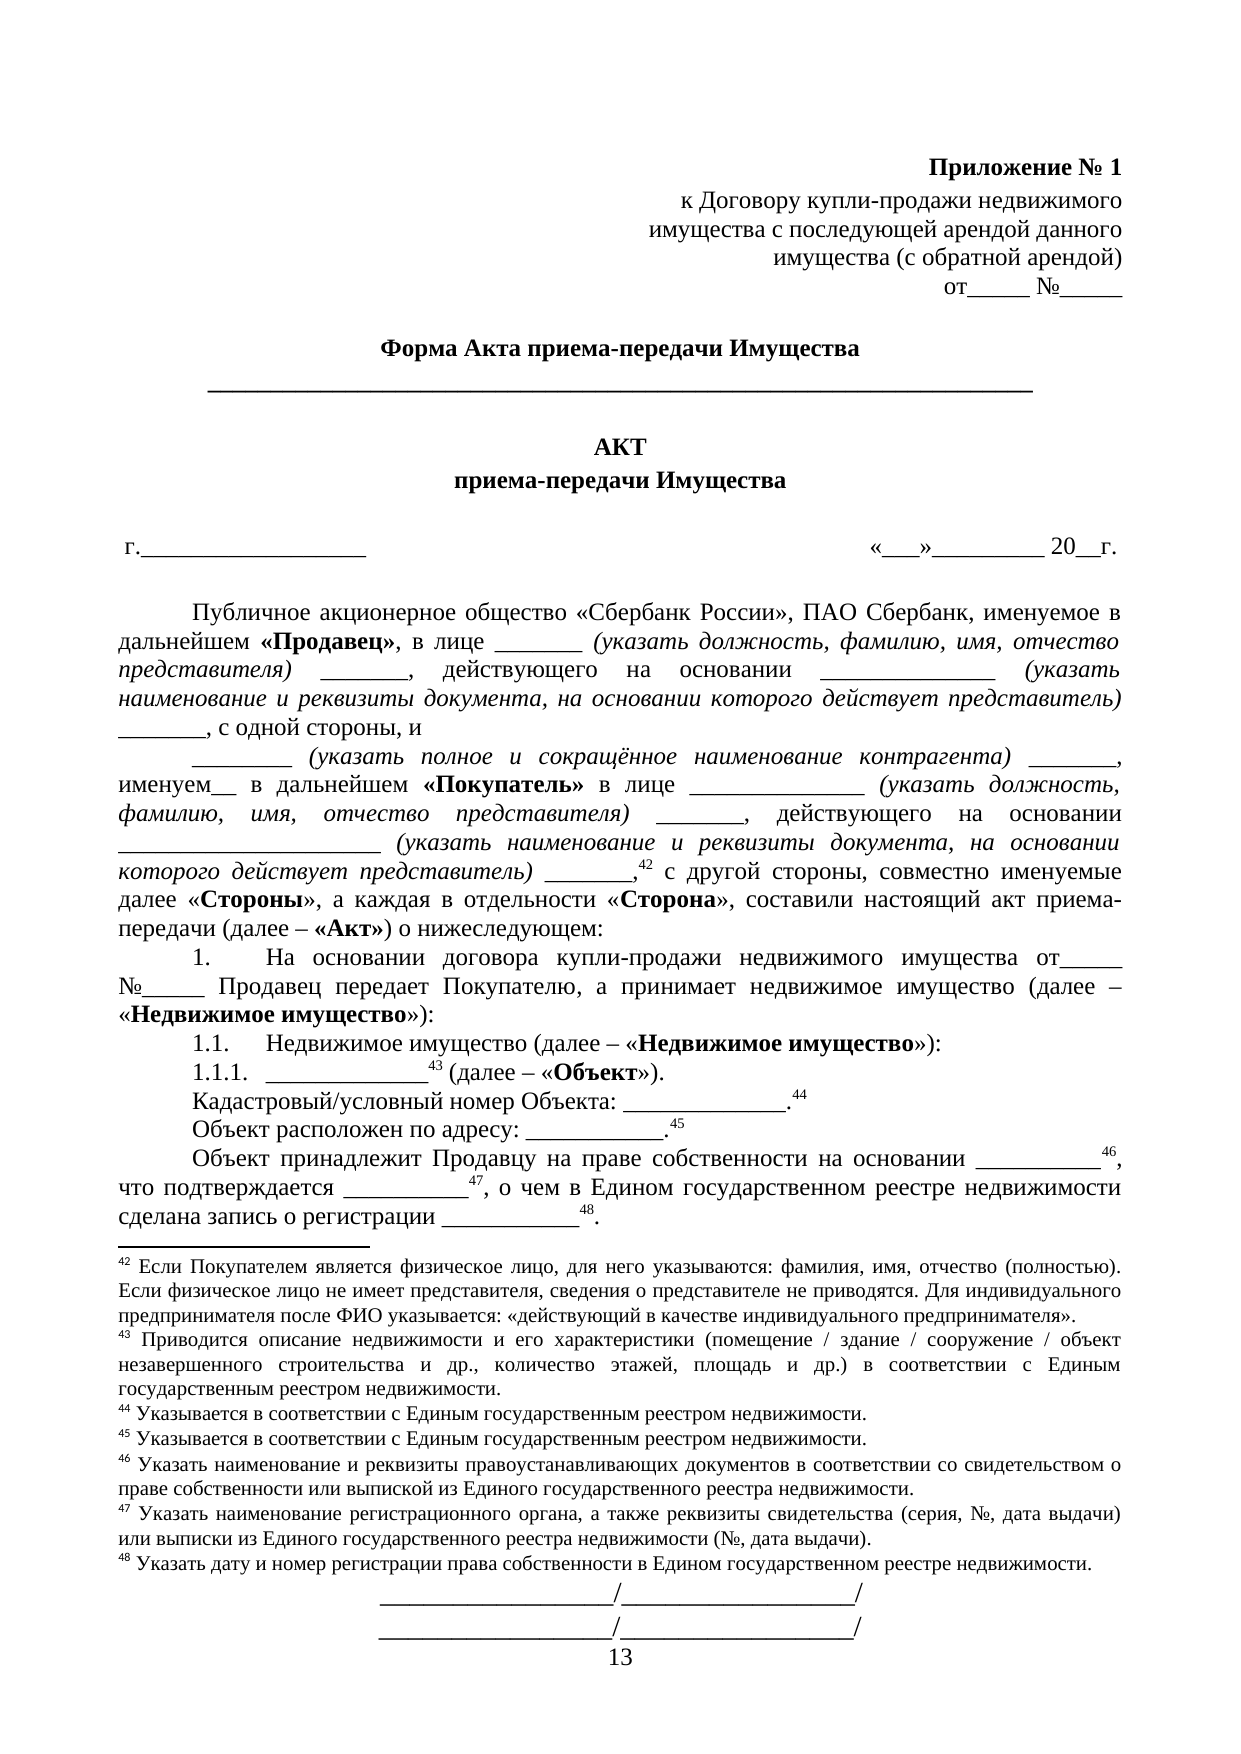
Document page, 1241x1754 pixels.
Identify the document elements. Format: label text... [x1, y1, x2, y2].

list На основании договора купли-продажи недвижимого имущества от_____ №_____ Продавец передает Покупателю, а принимает недвижимое имущество (далее – «Недвижимое имущество»): [118, 942, 1122, 1028]
list _____________ (далее – «Объект»). [118, 1057, 1122, 1086]
subtitle Приложение № 1 [118, 152, 1122, 181]
text ________ (указать полное и сокращённое наименование контрагента) _______, именуем__ в дальнейшем «Покупатель» в лице ______________ (указать должность, фамилию, имя, отчество представителя) _______, действующего на основании _____________________ (указать наименование и реквизиты документа, на основании которого действует представитель) _______, с другой стороны, совместно именуемые далее «Стороны», а каждая в отдельности «Сторона», составили настоящий акт приема-передачи (далее – «Акт») о нижеследующем: [118, 741, 1122, 942]
list Недвижимое имущество (далее – «Недвижимое имущество»): [118, 1028, 1122, 1057]
text приема-передачи Имущества [118, 465, 1122, 494]
text от_____ №_____ [118, 271, 1122, 300]
text г.__________________ «___»_________ 20__г. [118, 531, 1122, 560]
text Кадастровый/условный номер Объекта: _____________. [118, 1086, 1122, 1114]
text Объект принадлежит Продавцу на праве собственности на основании __________, что подтверждается __________, о чем в Едином государственном реестре недвижимости сделана запись о регистрации ___________. [118, 1143, 1122, 1229]
text __________________________________________________________________ [118, 366, 1122, 395]
text Публичное акционерное общество «Сбербанк России», ПАО Сбербанк, именуемое в дальнейшем «Продавец», в лице _______ (указать должность, фамилию, имя, отчество представителя) _______, действующего на основании ______________ (указать наименование и реквизиты документа, на основании которого действует представитель) _______, с одной стороны, и [118, 597, 1122, 741]
text АКТ [118, 432, 1122, 461]
text Объект расположен по адресу: ___________. [118, 1114, 1122, 1143]
text Форма Акта приема-передачи Имущества [118, 333, 1122, 362]
text к Договору купли-продажи недвижимого имущества с последующей арендой данного имущества (с обратной арендой) [591, 185, 1122, 271]
